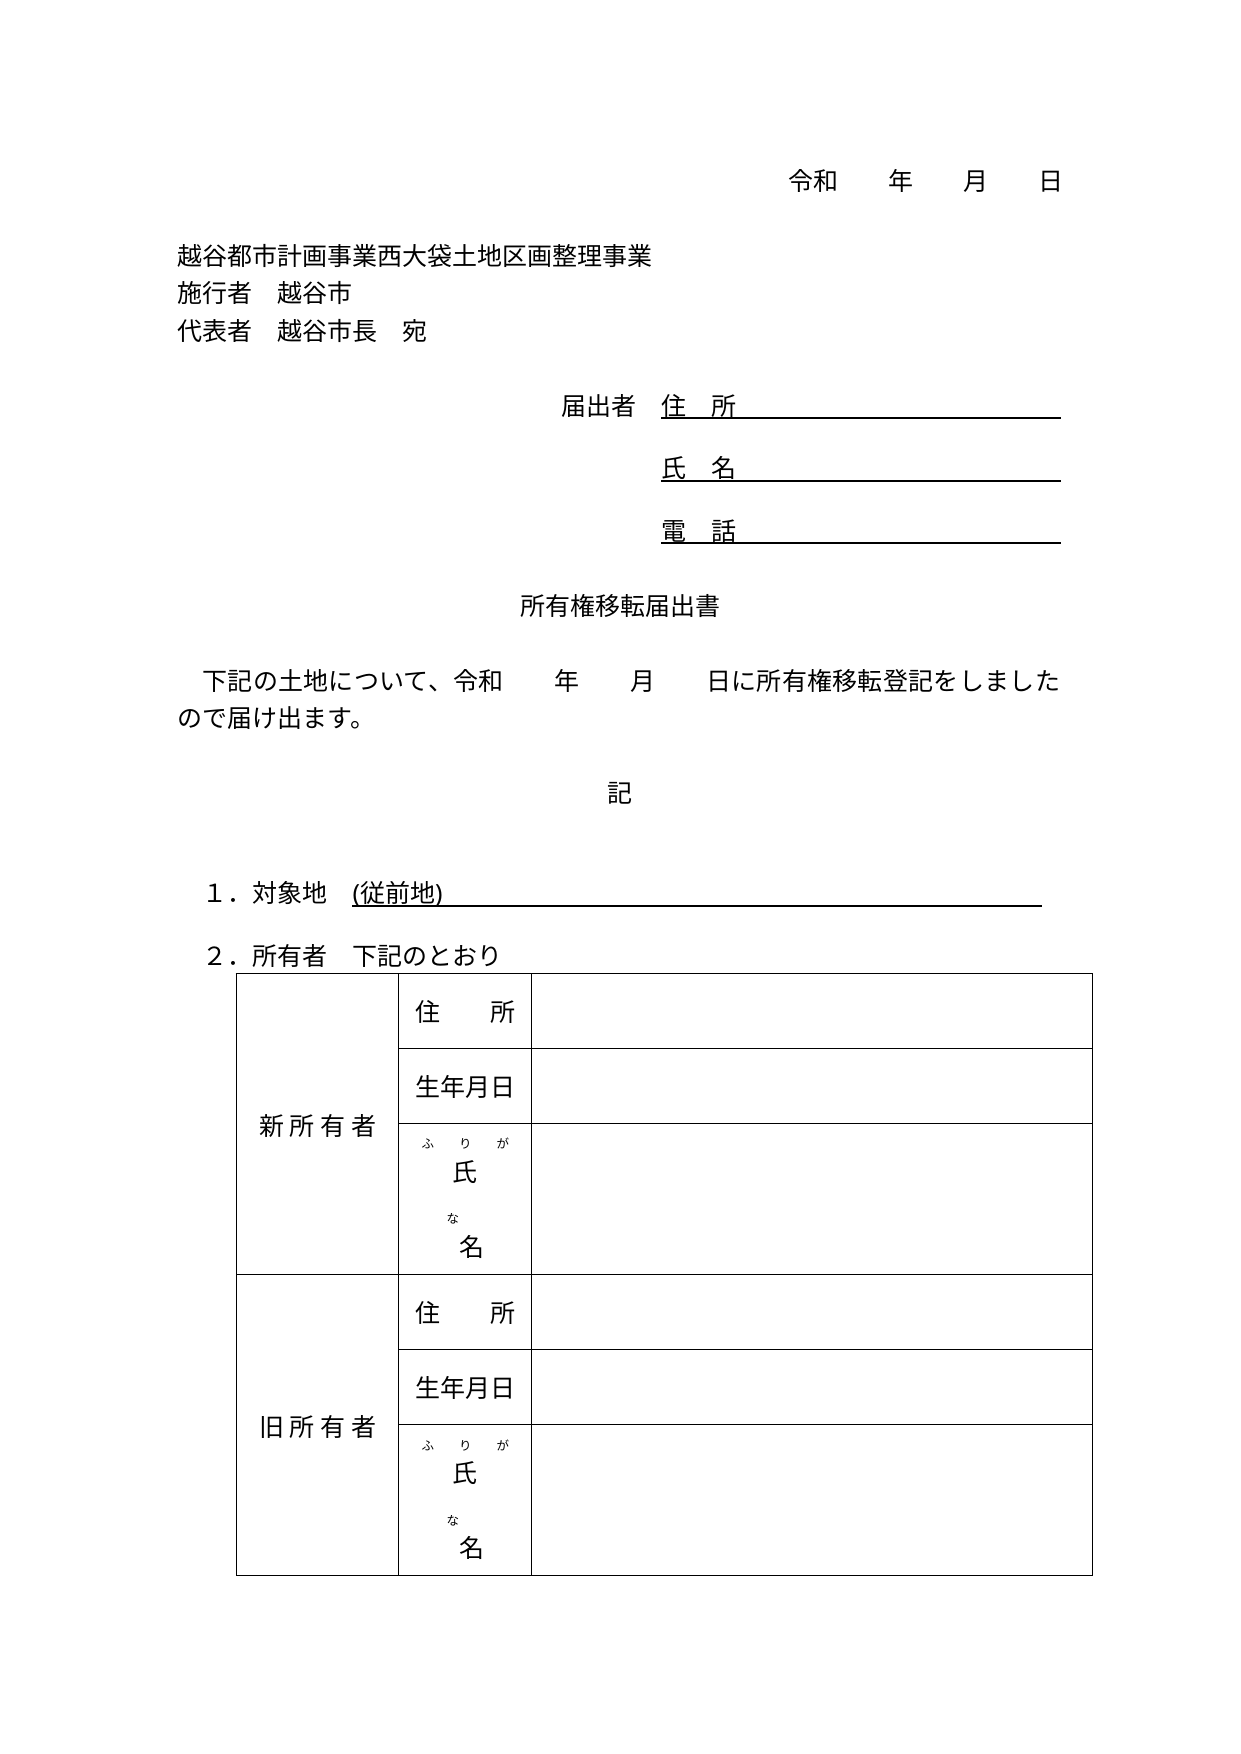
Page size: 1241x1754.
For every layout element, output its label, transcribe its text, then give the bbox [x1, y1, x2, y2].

table_cell 住 所 [399, 1275, 531, 1349]
text 施行者 越谷市 [177, 273, 1063, 311]
text 電 話 [177, 511, 1063, 548]
table_cell 旧 所 有 者 [237, 1275, 398, 1575]
text １．対象地 (従前地) [177, 873, 1063, 911]
table_cell [399, 1425, 531, 1575]
table_cell [532, 1350, 1092, 1424]
table_cell [399, 1124, 531, 1274]
table_cell [532, 1124, 1092, 1274]
text 届出者 住 所 [177, 386, 1063, 423]
text 令和 年 月 日 [177, 161, 1063, 198]
table_cell 生年月日 [399, 1049, 531, 1123]
text 越谷都市計画事業西大袋土地区画整理事業 [177, 236, 1063, 273]
table_header 新 所 有 者 [237, 974, 398, 1274]
text 所有権移転届出書 [177, 586, 1063, 623]
table_cell [532, 1049, 1092, 1123]
subtitle 記 [177, 773, 1063, 811]
table_header 住 所 [399, 974, 531, 1048]
table_cell 生年月日 [399, 1350, 531, 1424]
table_cell [532, 1275, 1092, 1349]
table_header [532, 974, 1092, 1048]
text 氏 名 [177, 448, 1063, 486]
table_cell [532, 1425, 1092, 1575]
text 下記の土地について、令和 年 月 日に所有権移転登記をしましたので届け出ます。 [177, 661, 1063, 736]
text 代表者 越谷市長 宛 [177, 311, 1063, 348]
text ２．所有者 下記のとおり [177, 936, 1063, 973]
